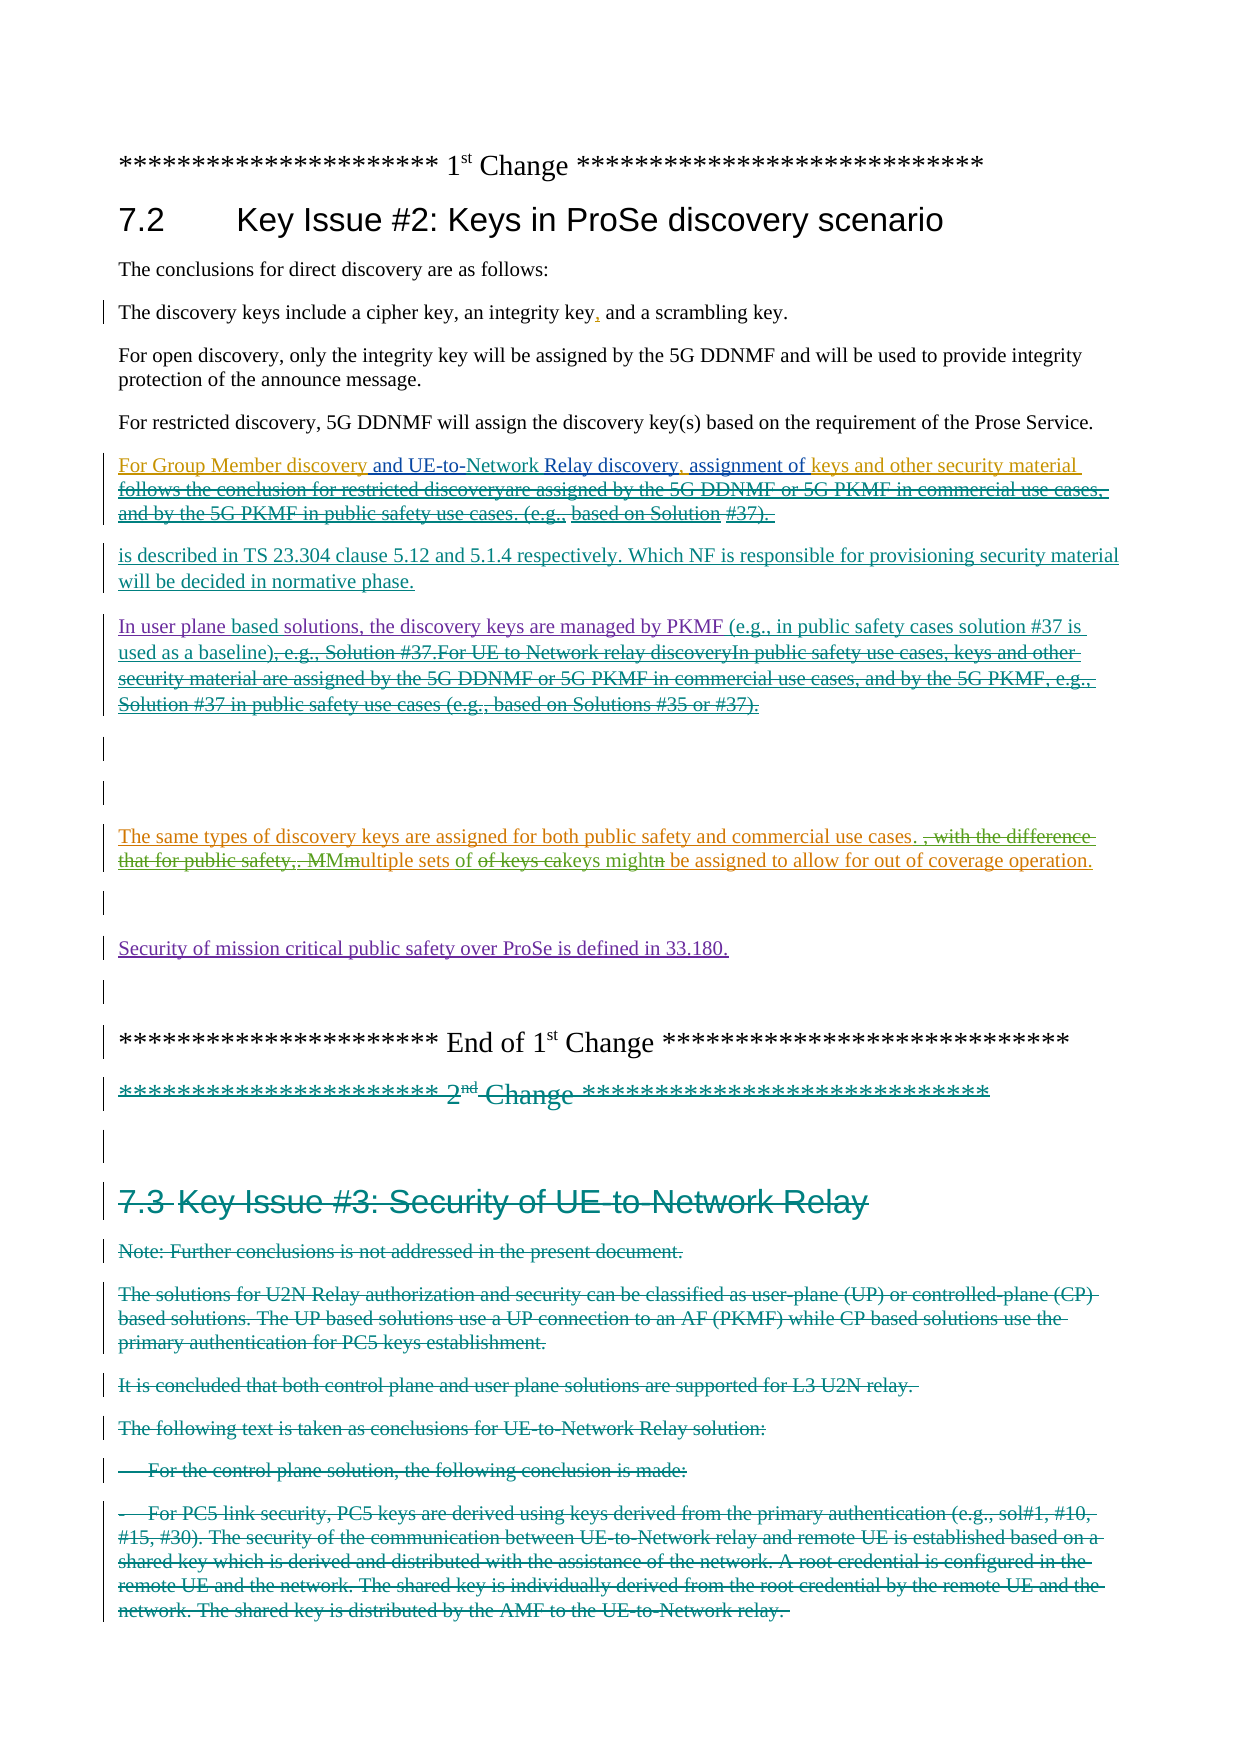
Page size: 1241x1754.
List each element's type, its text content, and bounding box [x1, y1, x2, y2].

text The discovery keys include a cipher key, an integrity key and a scrambling key. [118, 300, 1122, 324]
text ********************** 1st Change **************************** [118, 148, 1122, 181]
text The conclusions for direct discovery are as follows: [118, 257, 1122, 281]
text For restricted discovery, 5G DDNMF will assign the discovery key(s) based on the requirement of the Prose Service. [118, 410, 1122, 434]
text ********************** End of 1st Change **************************** [118, 1025, 1122, 1058]
text For open discovery, only the integrity key will be assigned by the 5G DDNMF and will be used to provide integrity protection of the announce message. [118, 343, 1122, 391]
text 7.2 Key Issue #2: Keys in ProSe discovery scenario [118, 200, 1122, 238]
